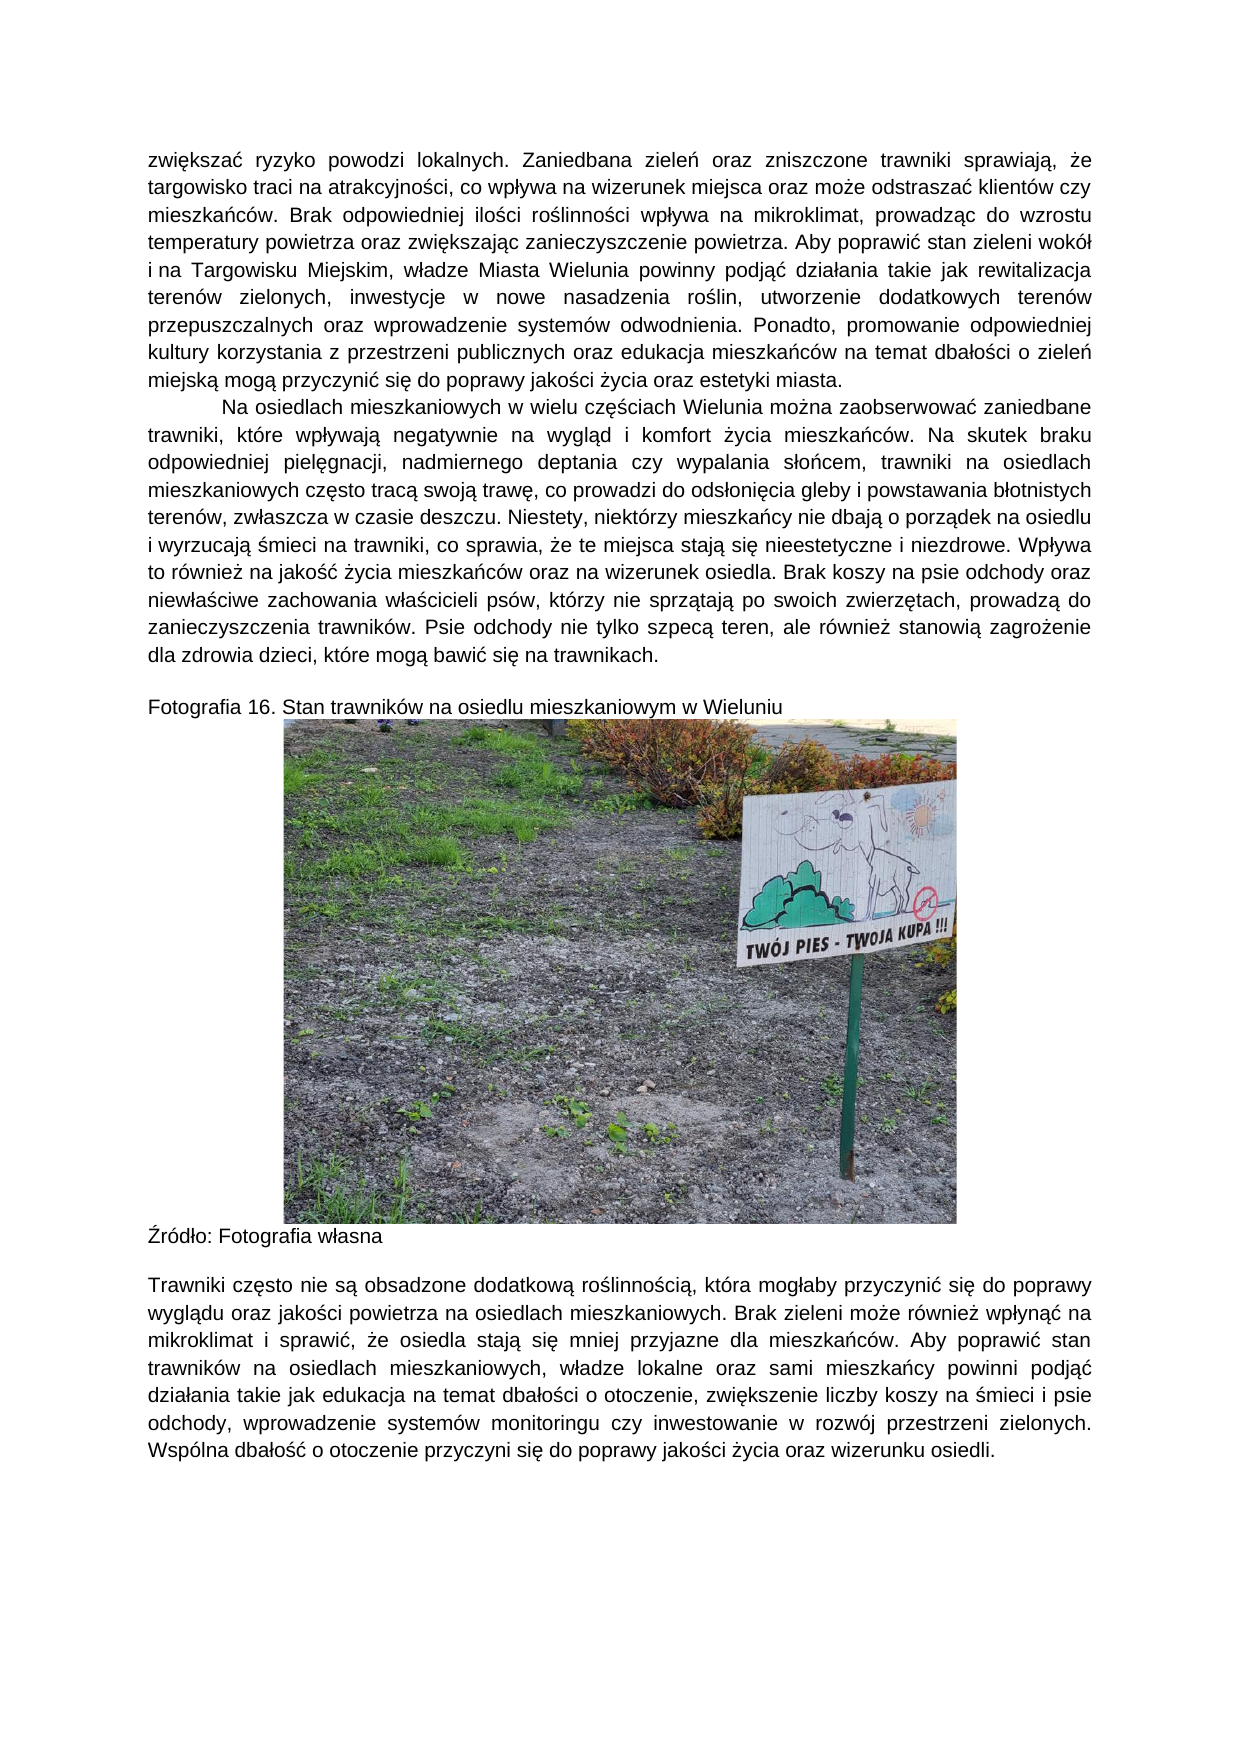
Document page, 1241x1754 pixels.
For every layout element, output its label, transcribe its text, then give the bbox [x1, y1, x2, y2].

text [148, 148, 1093, 392]
picture [283, 719, 957, 1224]
text Źródło: Fotografia własna [148, 1224, 1093, 1248]
text Trawniki często nie są obsadzone dodatkową roślinnością, która mogłaby przyczynić się do poprawy wyglądu oraz jakości powietrza na osiedlach mieszkaniowych. Brak zieleni może również wpłynąć na mikroklimat i sprawić, że osiedla stają się mniej przyjazne dla mieszkańców. Aby poprawić stan trawników na osiedlach mieszkaniowych, władze lokalne oraz sami mieszkańcy powinni podjąć działania takie jak edukacja na temat dbałości o otoczenie, zwiększenie liczby koszy na śmieci i psie odchody, wprowadzenie systemów monitoringu czy inwestowanie w rozwój przestrzeni zielonych. Wspólna dbałość o otoczenie przyczyni się do poprawy jakości życia oraz wizerunku osiedli. [148, 1273, 1093, 1462]
text Na osiedlach mieszkaniowych w wielu częściach Wielunia można zaobserwować zaniedbane trawniki, które wpływają negatywnie na wygląd i komfort życia mieszkańców. Na skutek braku odpowiedniej pielęgnacji, nadmiernego deptania czy wypalania słońcem, trawniki na osiedlach mieszkaniowych często tracą swoją trawę, co prowadzi do odsłonięcia gleby i powstawania błotnistych terenów, zwłaszcza w czasie deszczu. Niestety, niektórzy mieszkańcy nie dbają o porządek na osiedlu i wyrzucają śmieci na trawniki, co sprawia, że te miejsca stają się nieestetyczne i niezdrowe. Wpływa to również na jakość życia mieszkańców oraz na wizerunek osiedla. Brak koszy na psie odchody oraz niewłaściwe zachowania właścicieli psów, którzy nie sprzątają po swoich zwierzętach, prowadzą do zanieczyszczenia trawników. Psie odchody nie tylko szpecą teren, ale również stanowią zagrożenie dla zdrowia dzieci, które mogą bawić się na trawnikach. [148, 395, 1093, 667]
text Fotografia 16. Stan trawników na osiedlu mieszkaniowym w Wieluniu [148, 695, 1093, 719]
